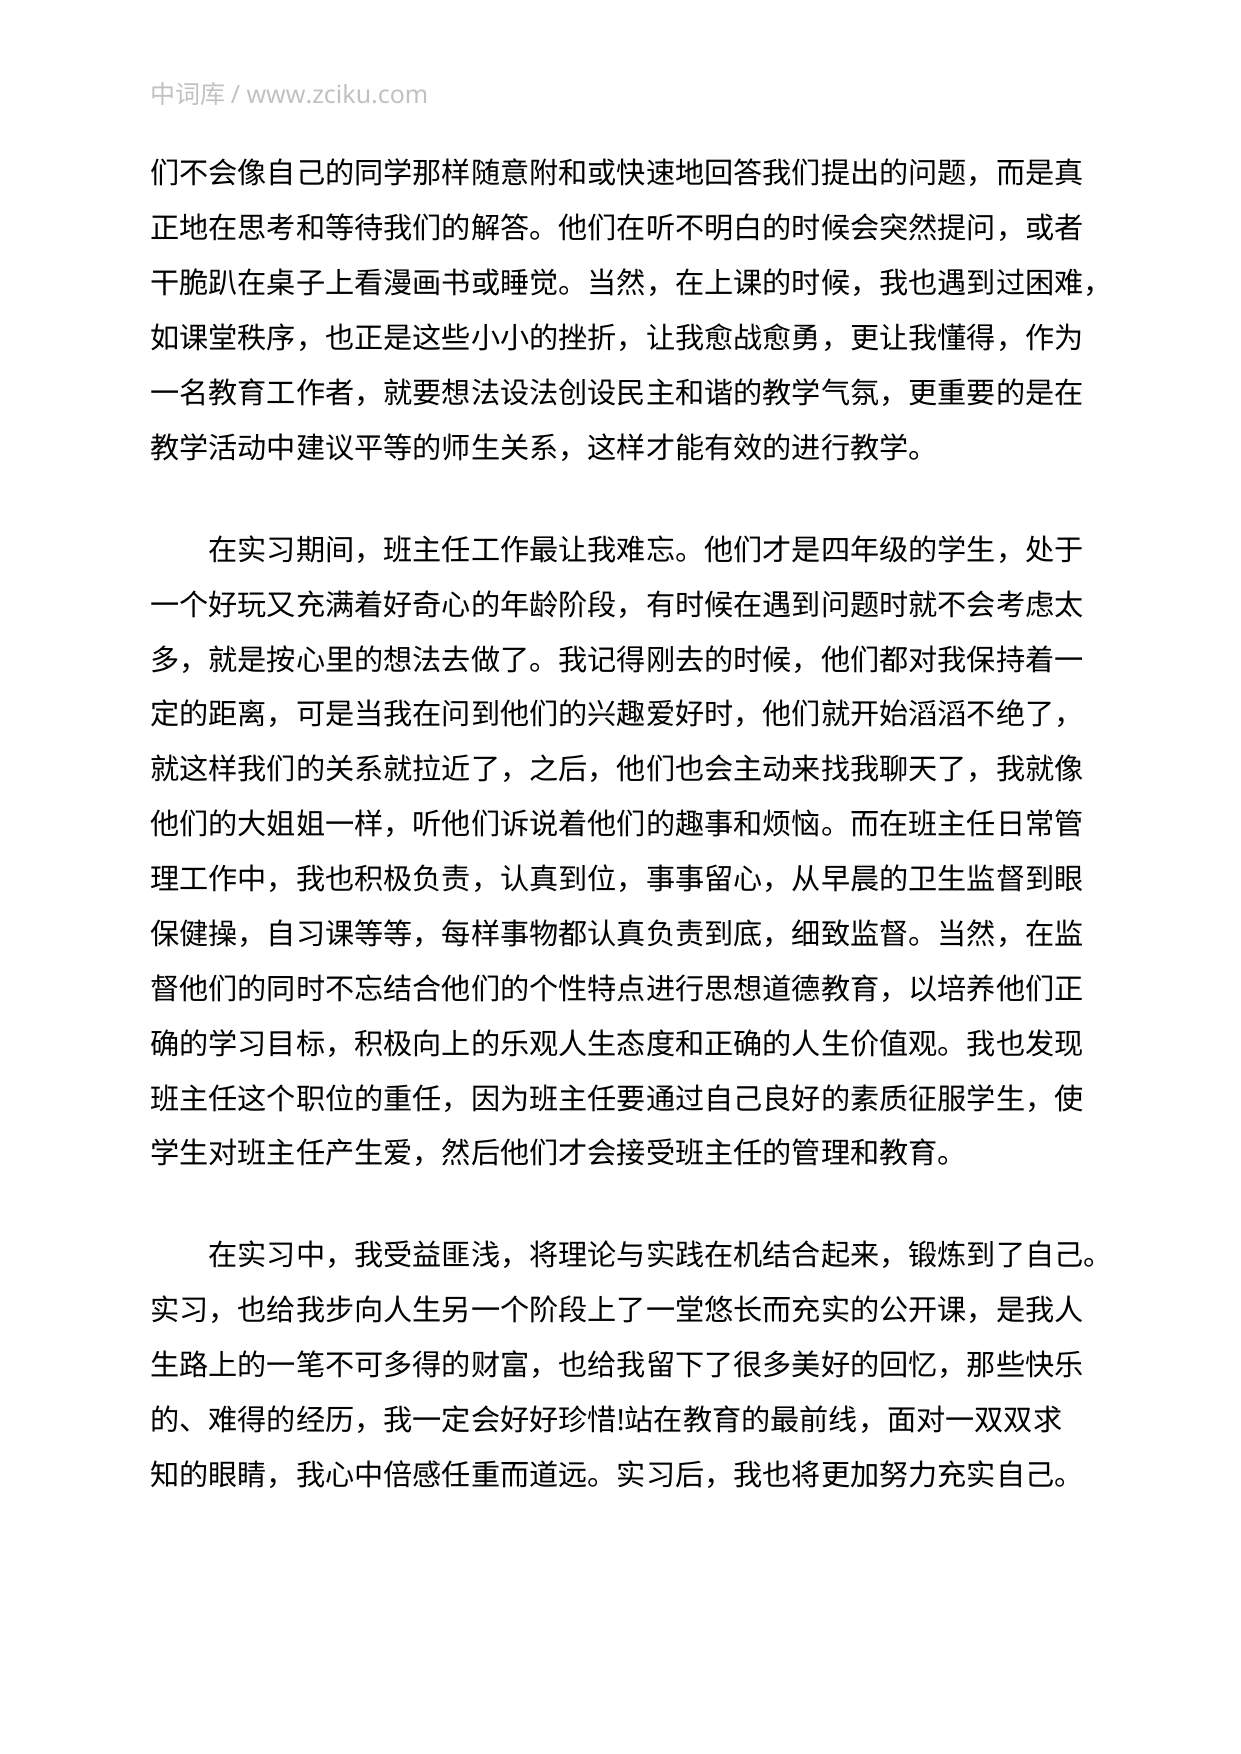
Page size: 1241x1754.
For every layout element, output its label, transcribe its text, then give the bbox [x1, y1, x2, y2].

text 在实习中，我受益匪浅，将理论与实践在机结合起来，锻炼到了自己。实习，也给我步向人生另一个阶段上了一堂悠长而充实的公开课，是我人生路上的一笔不可多得的财富，也给我留下了很多美好的回忆，那些快乐的、难得的经历，我一定会好好珍惜!站在教育的最前线，面对一双双求知的眼睛，我心中倍感任重而道远。实习后，我也将更加努力充实自己。 [150, 1232, 1090, 1494]
text 在实习期间，班主任工作最让我难忘。他们才是四年级的学生，处于一个好玩又充满着好奇心的年龄阶段，有时候在遇到问题时就不会考虑太多，就是按心里的想法去做了。我记得刚去的时候，他们都对我保持着一定的距离，可是当我在问到他们的兴趣爱好时，他们就开始滔滔不绝了，就这样我们的关系就拉近了，之后，他们也会主动来找我聊天了，我就像他们的大姐姐一样，听他们诉说着他们的趣事和烦恼。而在班主任日常管理工作中，我也积极负责，认真到位，事事留心，从早晨的卫生监督到眼保健操，自习课等等，每样事物都认真负责到底，细致监督。当然，在监督他们的同时不忘结合他们的个性特点进行思想道德教育，以培养他们正确的学习目标，积极向上的乐观人生态度和正确的人生价值观。我也发现班主任这个职位的重任，因为班主任要通过自己良好的素质征服学生，使学生对班主任产生爱，然后他们才会接受班主任的管理和教育。 [150, 526, 1090, 1172]
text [150, 150, 1090, 467]
